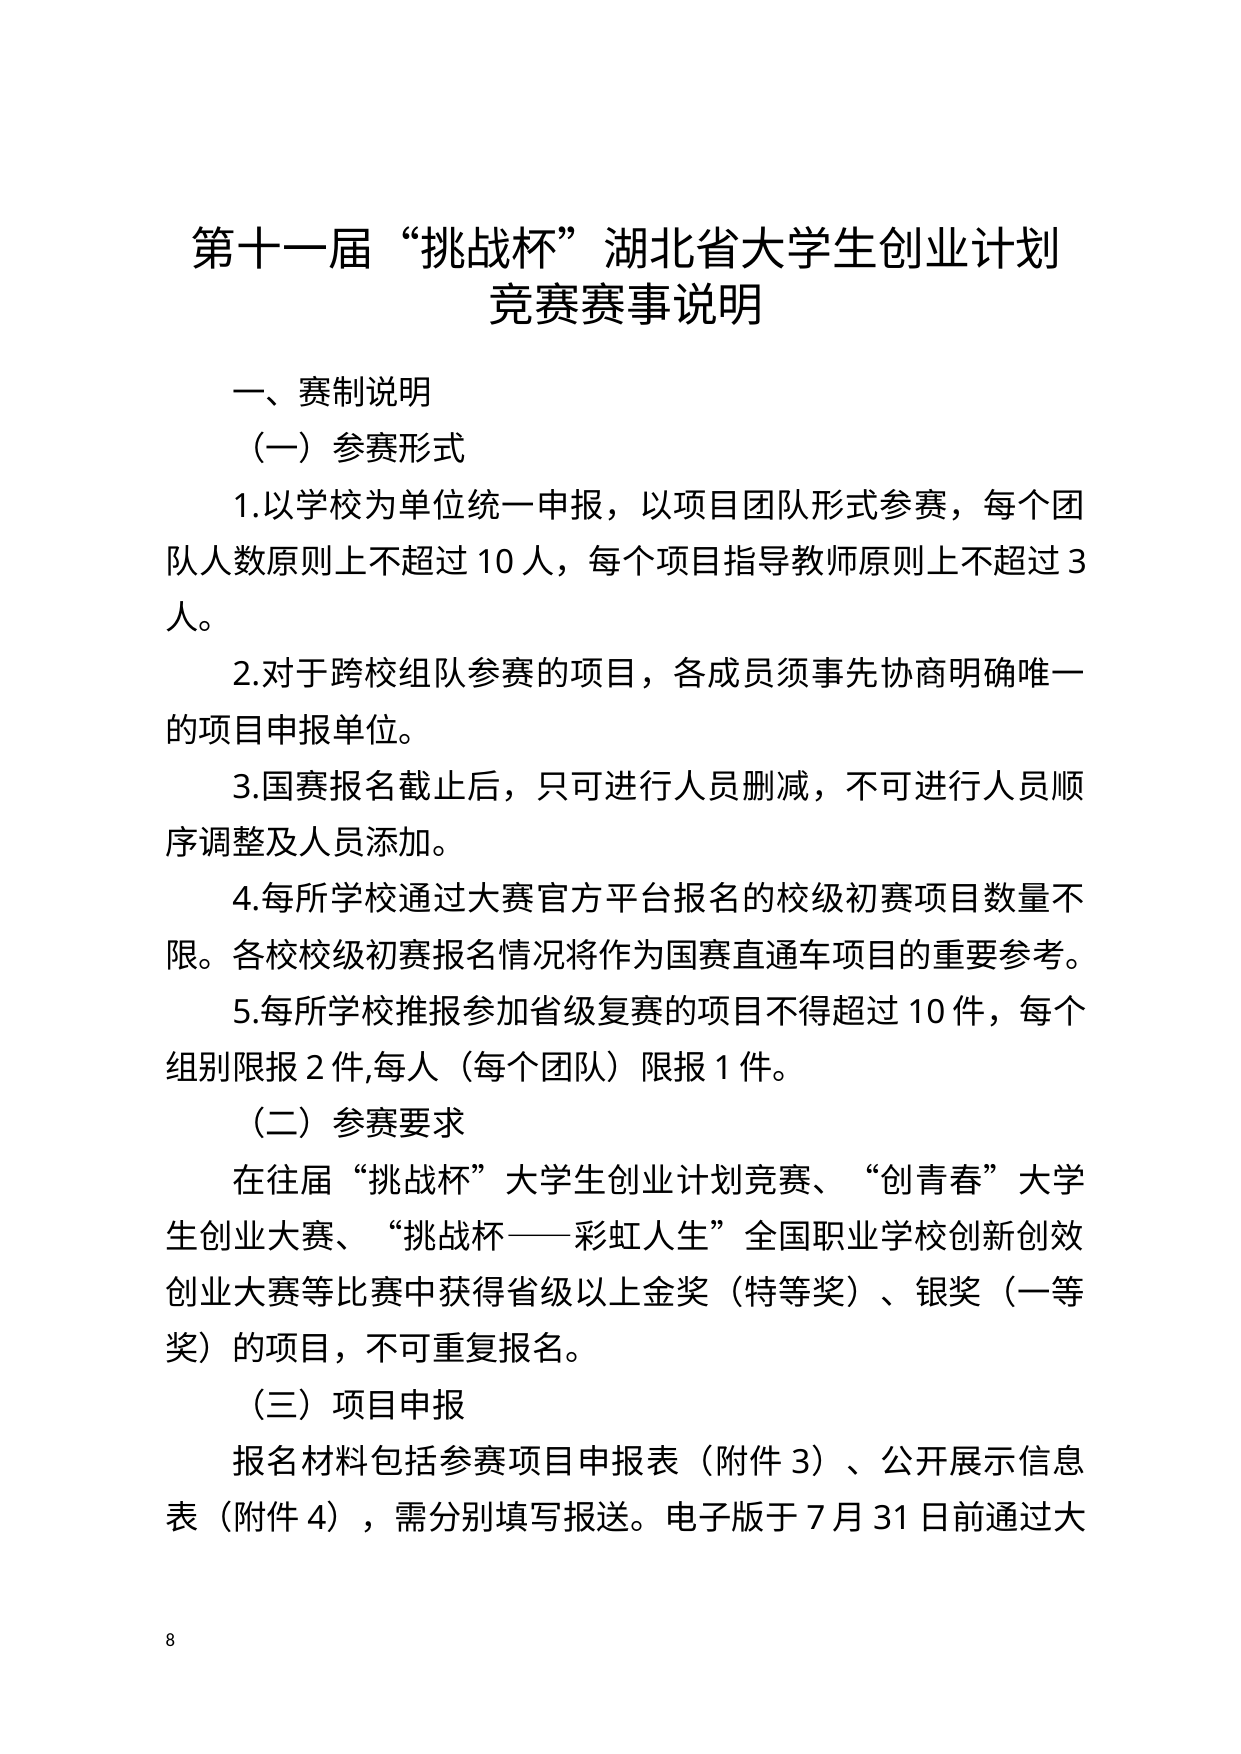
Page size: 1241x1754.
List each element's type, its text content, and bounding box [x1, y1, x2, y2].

text 5.每所学校推报参加省级复赛的项目不得超过10件，每个组别限报2件,每人（每个团队）限报1件。 [165, 978, 1087, 1091]
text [165, 1428, 1087, 1541]
text 竞赛赛事说明 [165, 277, 1087, 333]
text 在往届“挑战杯”大学生创业计划竞赛、“创青春”大学生创业大赛、“挑战杯——彩虹人生”全国职业学校创新创效创业大赛等比赛中获得省级以上金奖（特等奖）、银奖（一等奖）的项目，不可重复报名。 [165, 1147, 1087, 1372]
text （三）项目申报 [165, 1372, 1087, 1428]
text （一）参赛形式 [165, 416, 1087, 472]
text 3.国赛报名截止后，只可进行人员删减，不可进行人员顺序调整及人员添加。 [165, 753, 1087, 866]
text 一、赛制说明 [165, 359, 1087, 416]
text 1.以学校为单位统一申报，以项目团队形式参赛，每个团队人数原则上不超过10人，每个项目指导教师原则上不超过3人。 [165, 472, 1087, 641]
text （二）参赛要求 [165, 1091, 1087, 1147]
text 第十一届“挑战杯”湖北省大学生创业计划 [165, 220, 1087, 277]
text 4.每所学校通过大赛官方平台报名的校级初赛项目数量不限。各校校级初赛报名情况将作为国赛直通车项目的重要参考。 [165, 866, 1087, 978]
text 2.对于跨校组队参赛的项目，各成员须事先协商明确唯一的项目申报单位。 [165, 641, 1087, 753]
